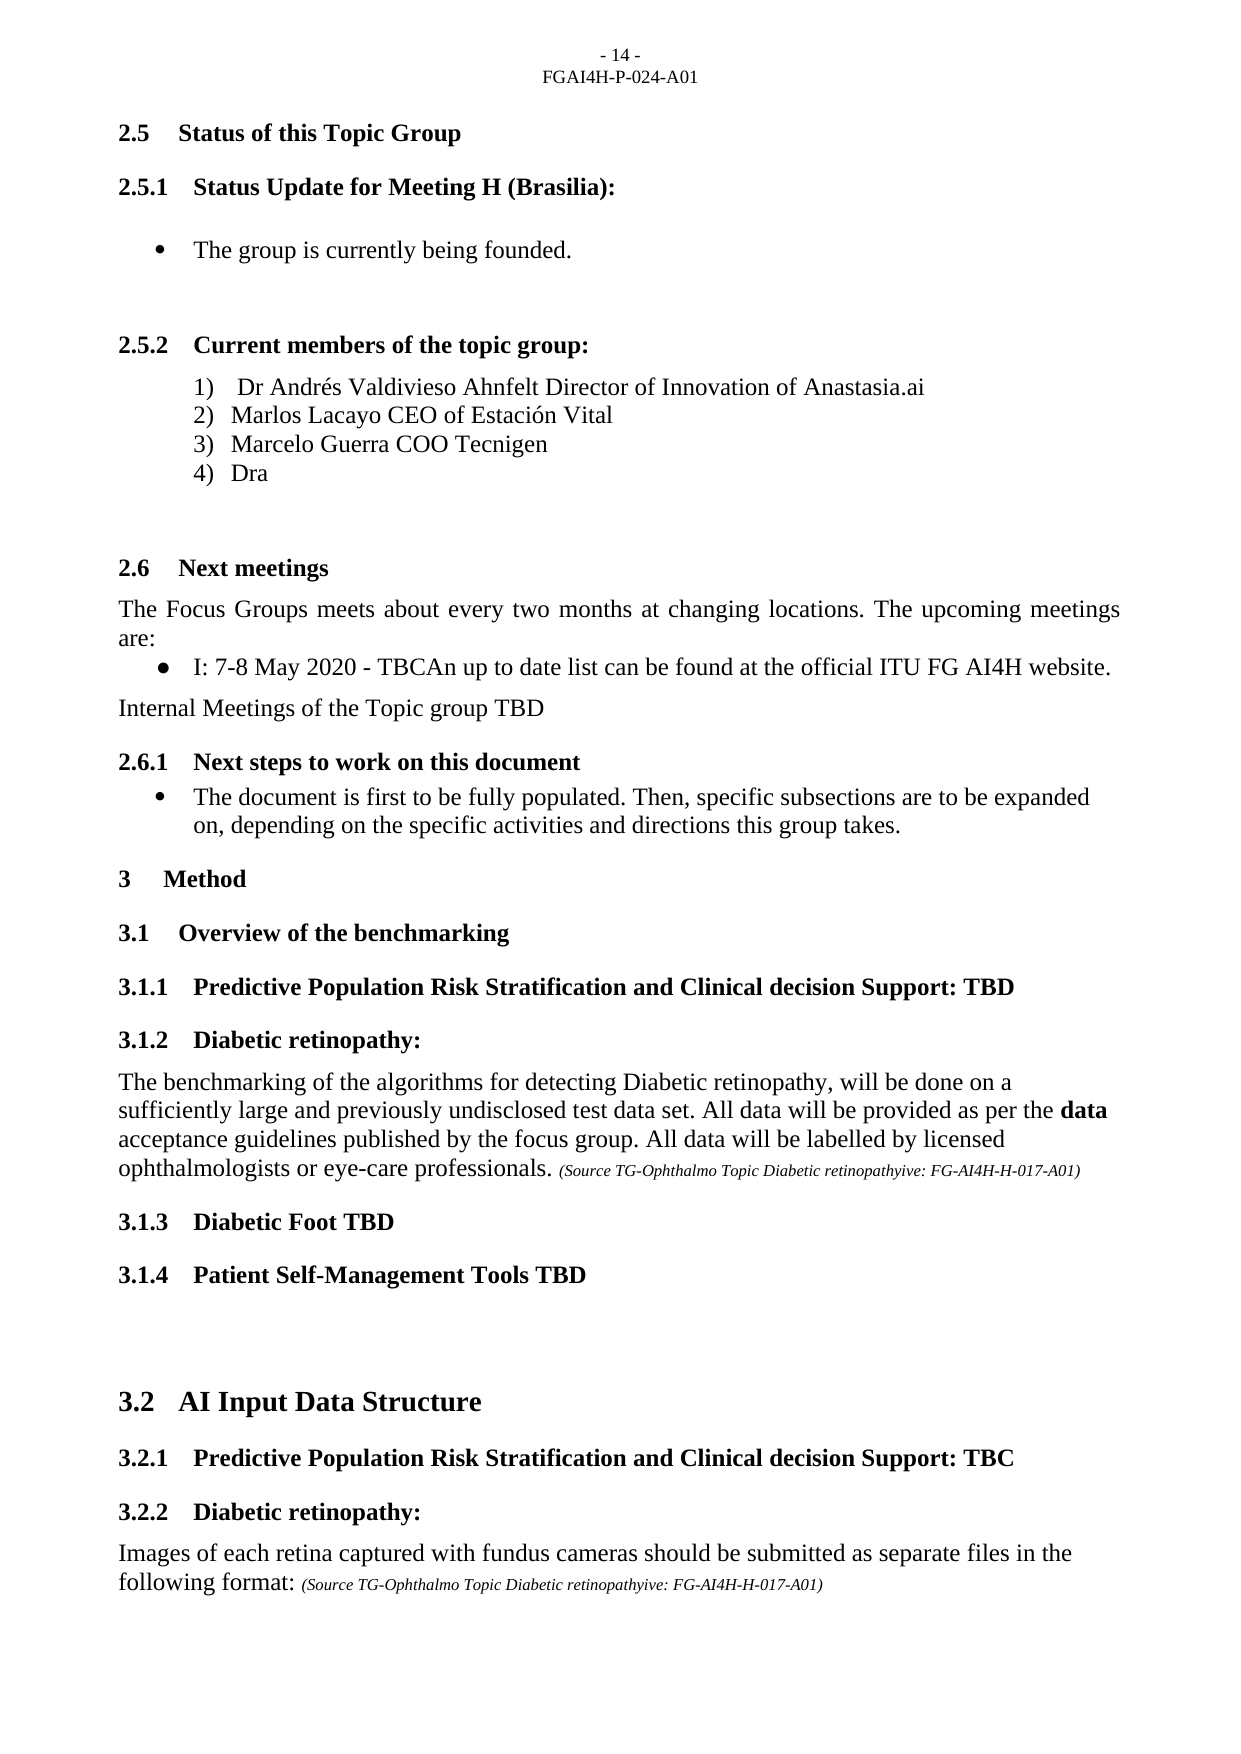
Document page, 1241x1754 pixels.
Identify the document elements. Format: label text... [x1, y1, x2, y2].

list Dr Andrés Valdivieso Ahnfelt Director of Innovation of Anastasia.ai [193, 372, 1122, 401]
text The benchmarking of the algorithms for detecting Diabetic retinopathy, will be done on a sufficiently large and previously undisclosed test data set. All data will be provided as per the data acceptance guidelines published by the focus group. All data will be labelled by licensed ophthalmologists or eye-care professionals. (Source TG-Ophthalmo Topic Diabetic retinopathyive: FG-AI4H-H-017-A01) [118, 1067, 1122, 1182]
subtitle Diabetic retinopathy: [118, 1026, 1122, 1054]
subtitle Overview of the benchmarking [118, 918, 1122, 947]
subtitle Next meetings [118, 553, 1122, 582]
text Internal Meetings of the Topic group TBD [118, 693, 1122, 722]
list The document is first to be fully populated. Then, specific subsections are to be expanded on, depending on the specific activities and directions this group takes. [156, 782, 1122, 839]
subtitle Patient Self-Management Tools TBD [118, 1261, 1122, 1289]
list AI Input Data Structure [118, 1384, 1122, 1418]
subtitle Status Update for Meeting H (Brasilia): [118, 172, 1122, 201]
list I: 7-8 May​ 2020 - TBCAn up to date list can be found at the official ITU FG AI4H website. [156, 652, 1122, 681]
subtitle Diabetic retinopathy: [118, 1497, 1122, 1525]
subtitle Status of this Topic Group [118, 118, 1122, 147]
subtitle Diabetic Foot TBD [118, 1207, 1122, 1236]
list Marcelo Guerra COO Tecnigen [193, 429, 1122, 458]
text Images of each retina captured with fundus cameras should be submitted as separate files in the following format: (Source TG-Ophthalmo Topic Diabetic retinopathyive: FG-AI4H-H-017-A01) [118, 1538, 1122, 1595]
list Dra [193, 458, 1122, 487]
list The group is currently being founded. [156, 236, 1122, 264]
text The Focus Groups meets about every two months at changing locations. The upcoming meetings are: [118, 594, 1122, 652]
subtitle Predictive Population Risk Stratification and Clinical decision Support: TBC [118, 1443, 1122, 1472]
subtitle Predictive Population Risk Stratification and Clinical decision Support: TBD [118, 972, 1122, 1001]
subtitle Method [118, 864, 1122, 893]
subtitle Current members of the topic group: [118, 331, 1122, 359]
subtitle Next steps to work on this document [118, 747, 1122, 776]
list Marlos Lacayo CEO of Estación Vital [193, 401, 1122, 429]
